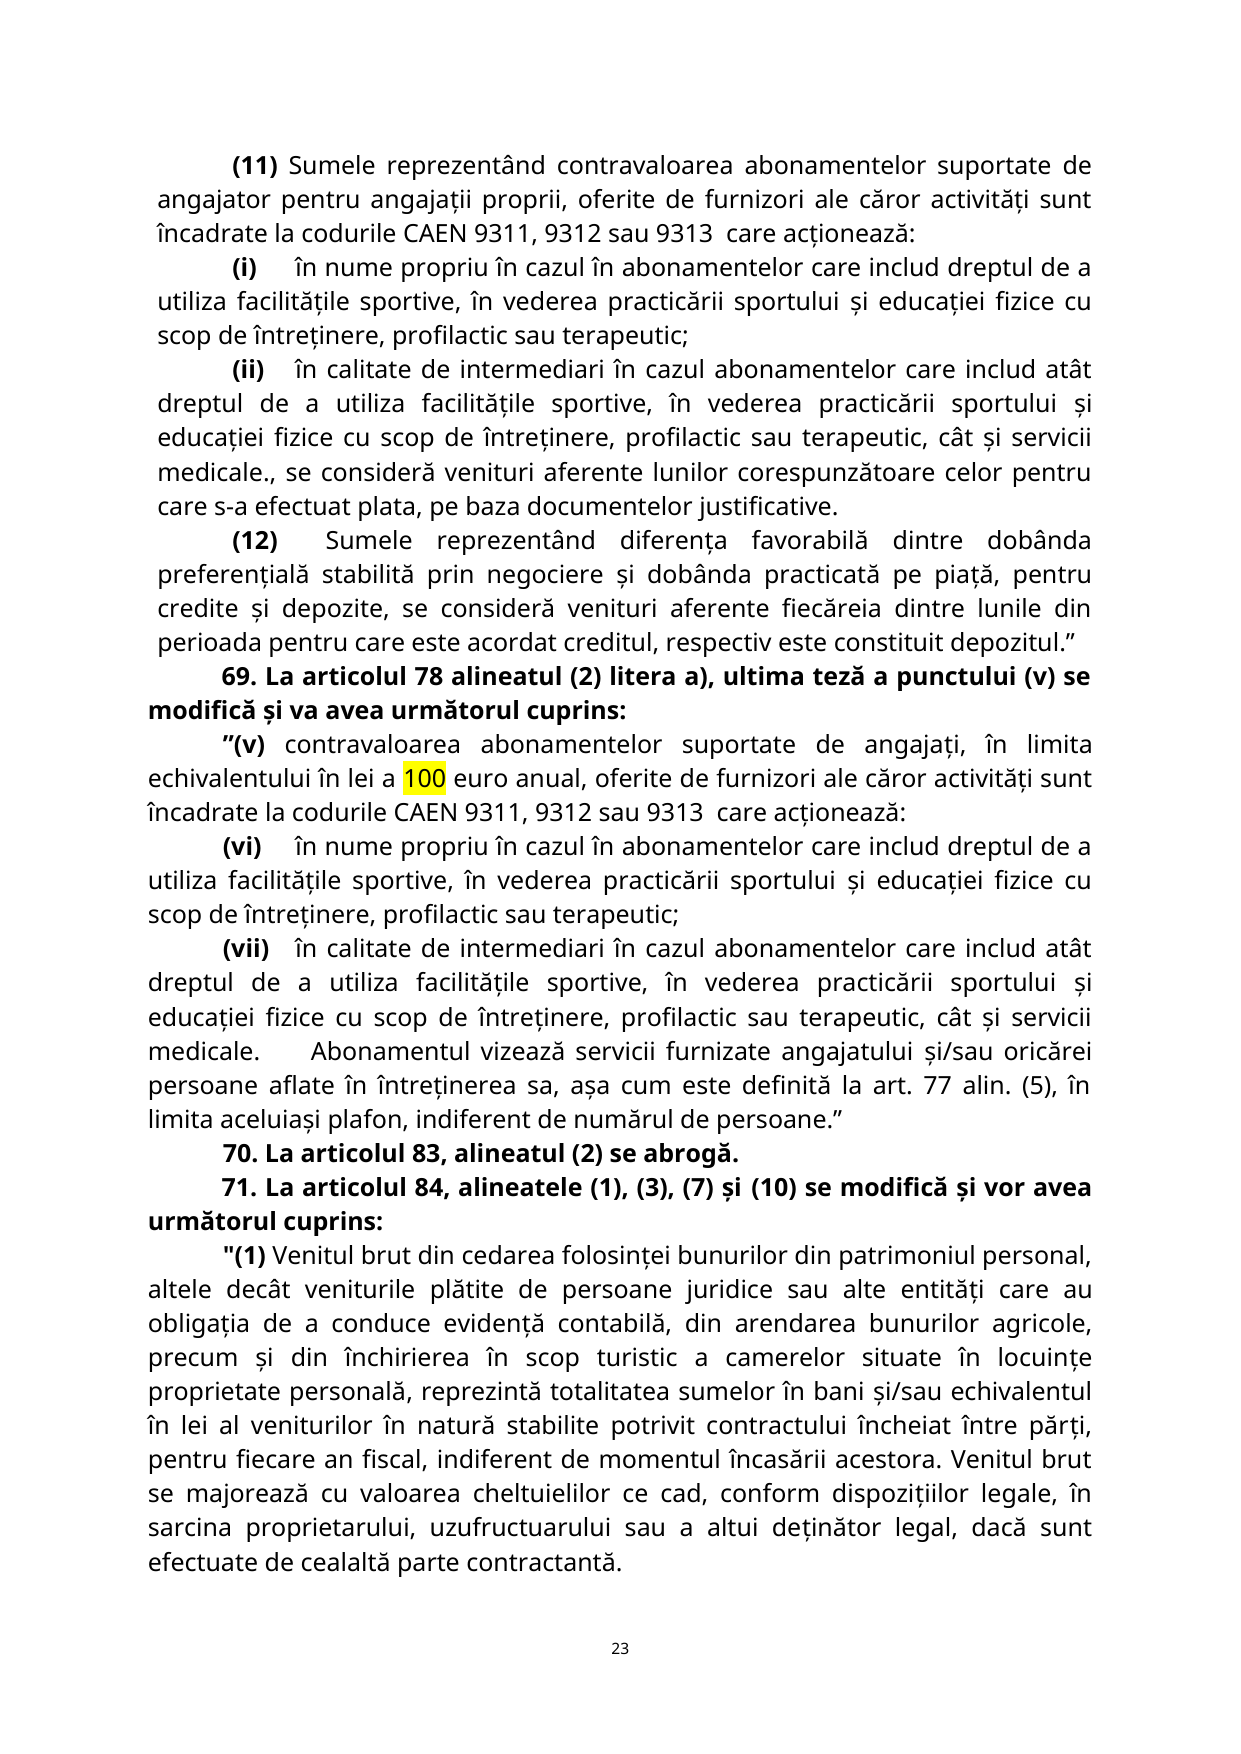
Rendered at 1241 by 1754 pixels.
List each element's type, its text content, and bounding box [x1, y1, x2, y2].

list 70. La articolul 83, alineatul (2) se abrogă. [223, 1135, 1093, 1169]
text ”(v) contravaloarea abonamentelor suportate de angajaţi, în limita echivalentului în lei a 100 euro anual, oferite de furnizori ale căror activități sunt încadrate la codurile CAEN 9311, 9312 sau 9313 care acționează: [148, 727, 1093, 829]
list (11) Sumele reprezentând contravaloarea abonamentelor suportate de angajator pentru angajaţii proprii, oferite de furnizori ale căror activități sunt încadrate la codurile CAEN 9311, 9312 sau 9313 care acționează: [157, 148, 1093, 250]
text (vii) în calitate de intermediari în cazul abonamentelor care includ atât dreptul de a utiliza facilităţile sportive, în vederea practicării sportului şi educaţiei fizice cu scop de întreţinere, profilactic sau terapeutic, cât și servicii medicale. Abonamentul vizează servicii furnizate angajatului şi/sau oricărei persoane aflate în întreținerea sa, așa cum este definită la art. 77 alin. (5), în limita aceluiași plafon, indiferent de numărul de persoane.” [148, 931, 1093, 1135]
list "(1) Venitul brut din cedarea folosinţei bunurilor din patrimoniul personal, altele decât veniturile plătite de persoane juridice sau alte entităţi care au obligaţia de a conduce evidenţă contabilă, din arendarea bunurilor agricole, precum și din închirierea în scop turistic a camerelor situate în locuinţe proprietate personală, reprezintă totalitatea sumelor în bani şi/sau echivalentul în lei al veniturilor în natură stabilite potrivit contractului încheiat între părţi, pentru fiecare an fiscal, indiferent de momentul încasării acestora. Venitul brut se majorează cu valoarea cheltuielilor ce cad, conform dispoziţiilor legale, în sarcina proprietarului, uzufructuarului sau a altui deţinător legal, dacă sunt efectuate de cealaltă parte contractantă. [148, 1238, 1093, 1578]
text (vi) în nume propriu în cazul în abonamentelor care includ dreptul de a utiliza facilităţile sportive, în vederea practicării sportului şi educaţiei fizice cu scop de întreţinere, profilactic sau terapeutic; [148, 829, 1093, 931]
list (12) Sumele reprezentând diferenţa favorabilă dintre dobânda preferenţială stabilită prin negociere şi dobânda practicată pe piaţă, pentru credite şi depozite, se consideră venituri aferente fiecăreia dintre lunile din perioada pentru care este acordat creditul, respectiv este constituit depozitul.” [157, 522, 1093, 658]
list 69. La articolul 78 alineatul (2) litera a), ultima teză a punctului (v) se modifică şi va avea următorul cuprins: [148, 658, 1093, 727]
list (i) în nume propriu în cazul în abonamentelor care includ dreptul de a utiliza facilităţile sportive, în vederea practicării sportului şi educaţiei fizice cu scop de întreţinere, profilactic sau terapeutic; [157, 250, 1093, 352]
list (ii) în calitate de intermediari în cazul abonamentelor care includ atât dreptul de a utiliza facilităţile sportive, în vederea practicării sportului şi educaţiei fizice cu scop de întreţinere, profilactic sau terapeutic, cât și servicii medicale., se consideră venituri aferente lunilor corespunzătoare celor pentru care s-a efectuat plata, pe baza documentelor justificative. [157, 352, 1093, 522]
text 71. La articolul 84, alineatele (1), (3), (7) și (10) se modifică şi vor avea următorul cuprins: [148, 1169, 1093, 1238]
